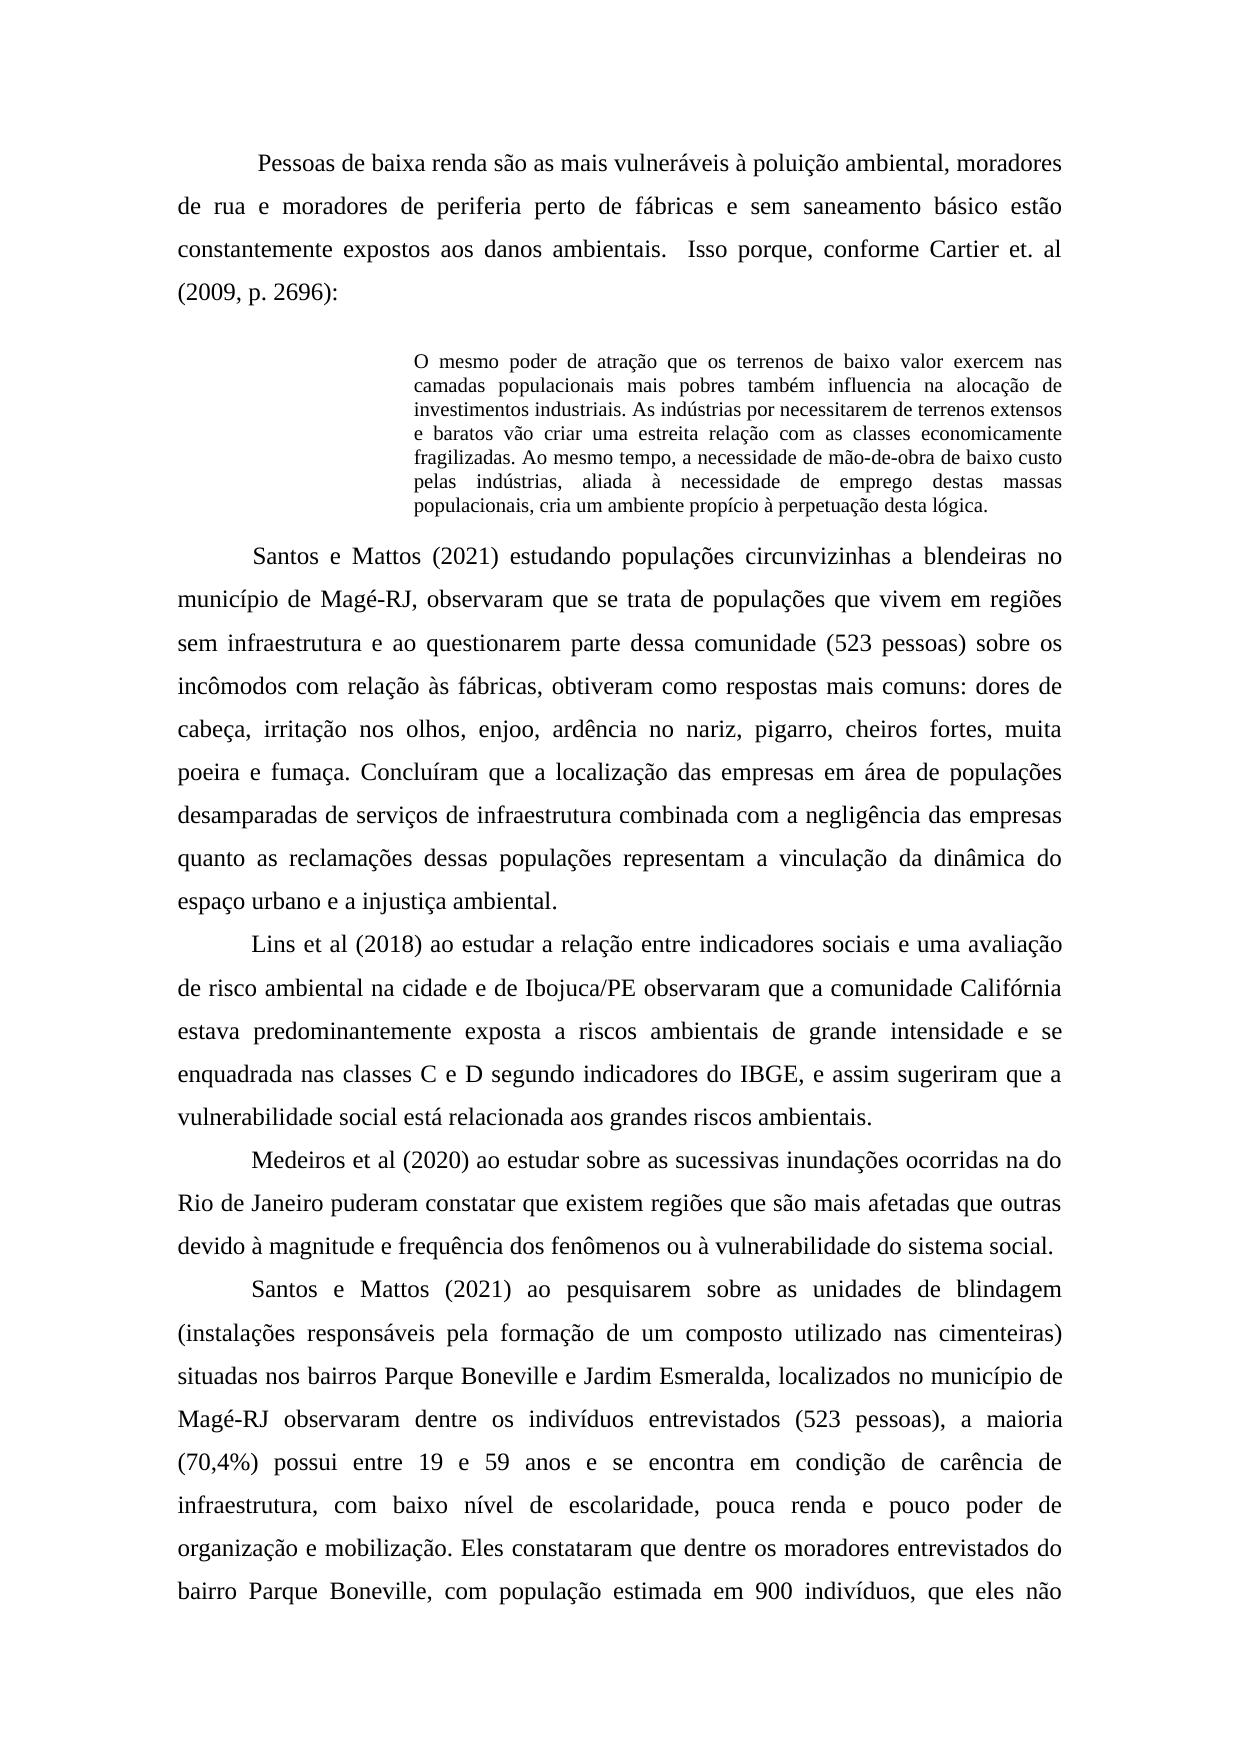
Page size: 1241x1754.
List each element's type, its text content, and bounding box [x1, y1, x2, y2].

text Pessoas de baixa renda são as mais vulneráveis à poluição ambiental, moradores de rua e moradores de periferia perto de fábricas e sem saneamento básico estão constantemente expostos aos danos ambientais. Isso porque, conforme Cartier et. al (2009, p. 2696): [177, 148, 1063, 306]
text Lins et al (2018) ao estudar a relação entre indicadores sociais e uma avaliação de risco ambiental na cidade e de Ibojuca/PE observaram que a comunidade Califórnia estava predominantemente exposta a riscos ambientais de grande intensidade e se enquadrada nas classes C e D segundo indicadores do IBGE, e assim sugeriram que a vulnerabilidade social está relacionada aos grandes riscos ambientais. [177, 929, 1063, 1131]
text O mesmo poder de atração que os terrenos de baixo valor exercem nas camadas populacionais mais pobres também influencia na alocação de investimentos industriais. As indústrias por necessitarem de terrenos extensos e baratos vão criar uma estreita relação com as classes economicamente fragilizadas. Ao mesmo tempo, a necessidade de mão-de-obra de baixo custo pelas indústrias, aliada à necessidade de emprego destas massas populacionais, cria um ambiente propício à perpetuação desta lógica. [413, 349, 1063, 517]
text Medeiros et al (2020) ao estudar sobre as sucessivas inundações ocorridas na do Rio de Janeiro puderam constatar que existem regiões que são mais afetadas que outras devido à magnitude e frequência dos fenômenos ou à vulnerabilidade do sistema social. [177, 1145, 1063, 1260]
text Santos e Mattos (2021) estudando populações circunvizinhas a blendeiras no município de Magé-RJ, observaram que se trata de populações que vivem em regiões sem infraestrutura e ao questionarem parte dessa comunidade (523 pessoas) sobre os incômodos com relação às fábricas, obtiveram como respostas mais comuns: dores de cabeça, irritação nos olhos, enjoo, ardência no nariz, pigarro, cheiros fortes, muita poeira e fumaça. Concluíram que a localização das empresas em área de populações desamparadas de serviços de infraestrutura combinada com a negligência das empresas quanto as reclamações dessas populações representam a vinculação da dinâmica do espaço urbano e a injustiça ambiental. [177, 541, 1063, 915]
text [177, 1274, 1063, 1605]
